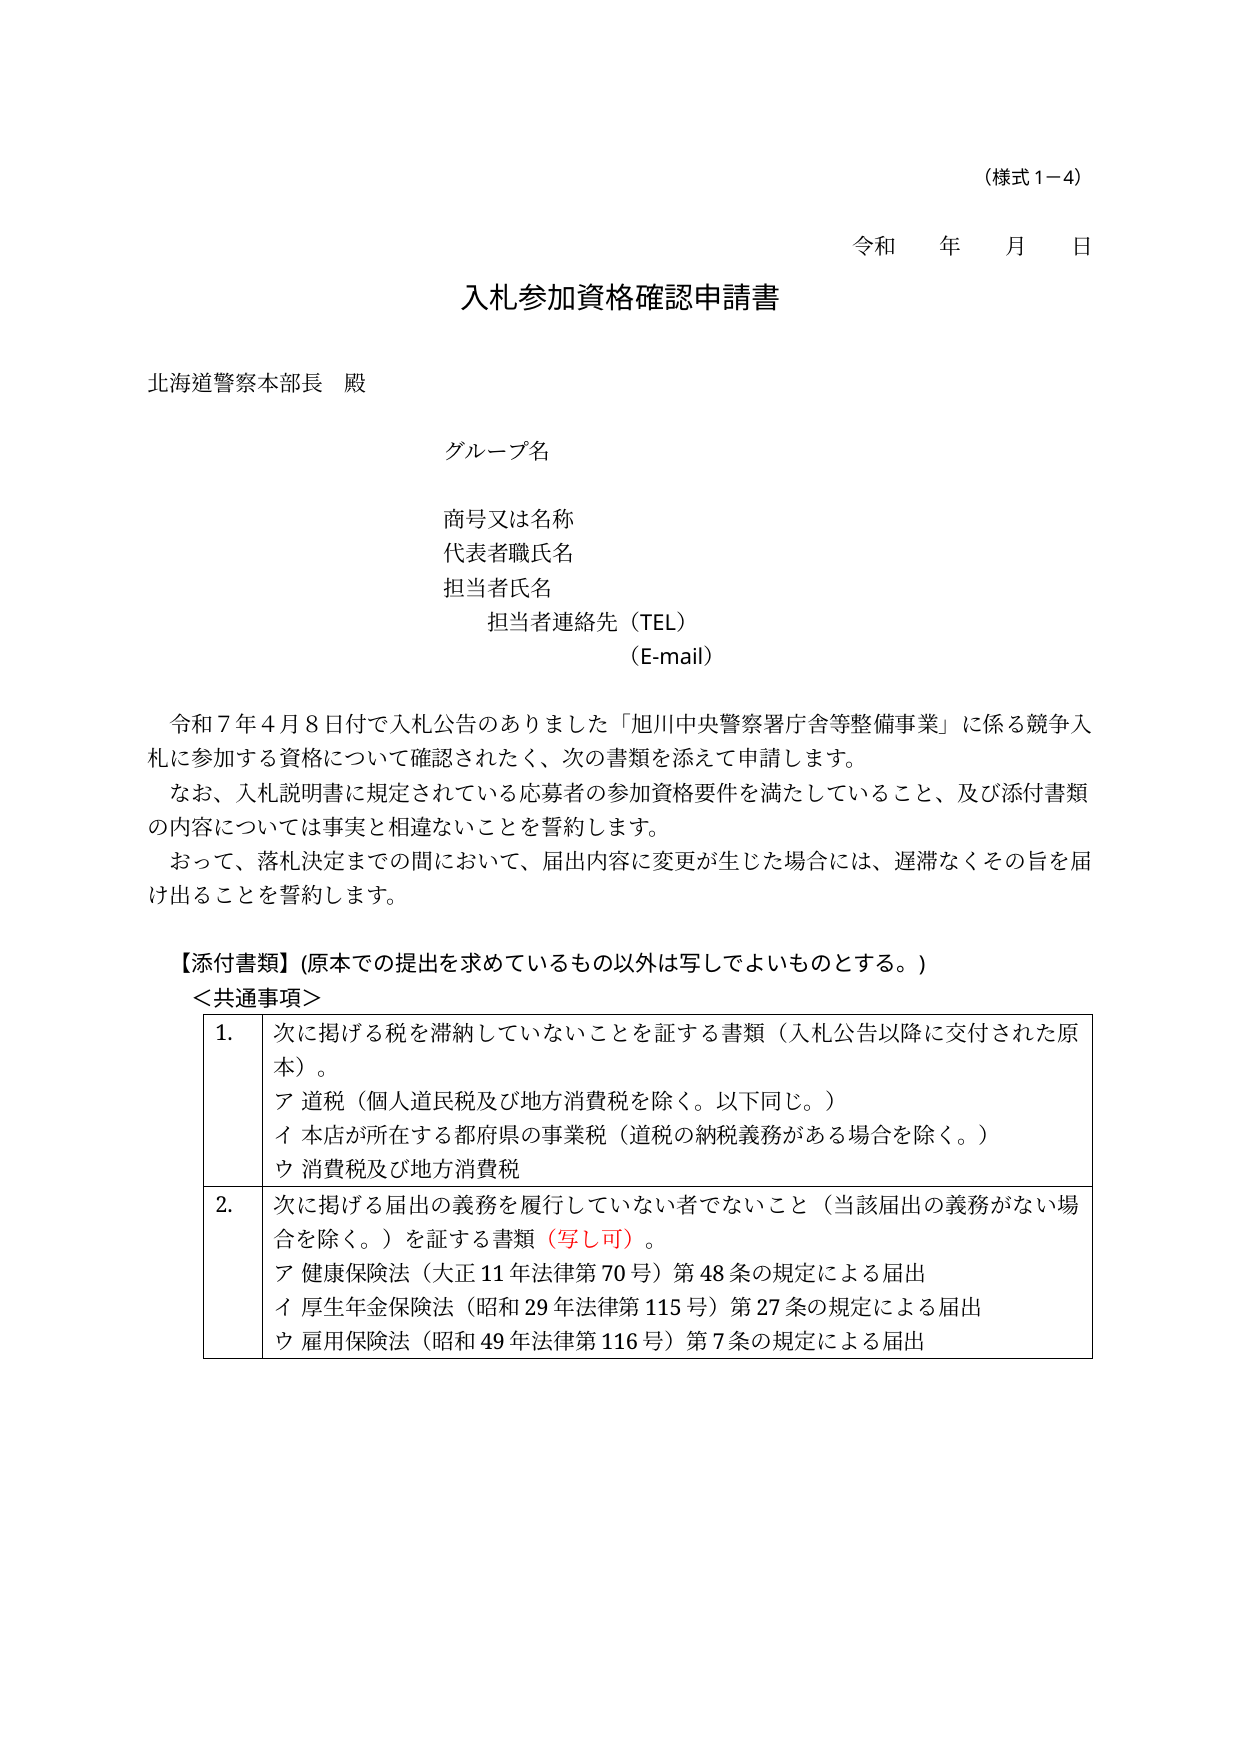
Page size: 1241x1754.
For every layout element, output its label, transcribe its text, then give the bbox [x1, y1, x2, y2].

text 北海道警察本部長 殿 [148, 364, 1092, 399]
subtitle 入札参加資格確認申請書 [148, 262, 1092, 330]
text 令和 年 月 日 [148, 228, 1092, 262]
text （E-mail） [618, 638, 1092, 672]
table_cell 次に掲げる届出の義務を履行していない者でないこと（当該届出の義務がない場合を除く。）を証する書類（写し可）。 ア 健康保険法（大正11年法律第70号）第48条の規定による届出 イ 厚生年金保険法（昭和29年法律第115号）第27条の規定による届出 ウ 雇用保険法（昭和49年法律第116号）第7条の規定による届出 [263, 1187, 1092, 1357]
table_header [204, 1015, 262, 1186]
text ＜共通事項＞ [148, 979, 1092, 1014]
text おって、落札決定までの間において、届出内容に変更が生じた場合には、遅滞なくその旨を届け出ることを誓約します。 [148, 843, 1092, 911]
text グループ名 [443, 433, 1092, 467]
list （様式1－4） [148, 159, 1092, 194]
text 代表者職氏名 [443, 535, 1092, 569]
text 担当者連絡先（TEL） [487, 604, 1092, 638]
table_cell [204, 1187, 262, 1357]
table_header 次に掲げる税を滞納していないことを証する書類（入札公告以降に交付された原本）。 ア 道税（個人道民税及び地方消費税を除く。以下同じ。） イ 本店が所在する都府県の事業税（道税の納税義務がある場合を除く。） ウ 消費税及び地方消費税 [263, 1015, 1092, 1186]
text 商号又は名称 [443, 501, 1092, 535]
text なお、入札説明書に規定されている応募者の参加資格要件を満たしていること、及び添付書類の内容については事実と相違ないことを誓約します。 [148, 774, 1092, 843]
text 担当者氏名 [443, 569, 1092, 604]
text 【添付書類】(原本での提出を求めているもの以外は写しでよいものとする。) [169, 945, 1092, 979]
text 令和７年４月８日付で入札公告のありました「旭川中央警察署庁舎等整備事業」に係る競争入札に参加する資格について確認されたく、次の書類を添えて申請します。 [148, 706, 1092, 774]
